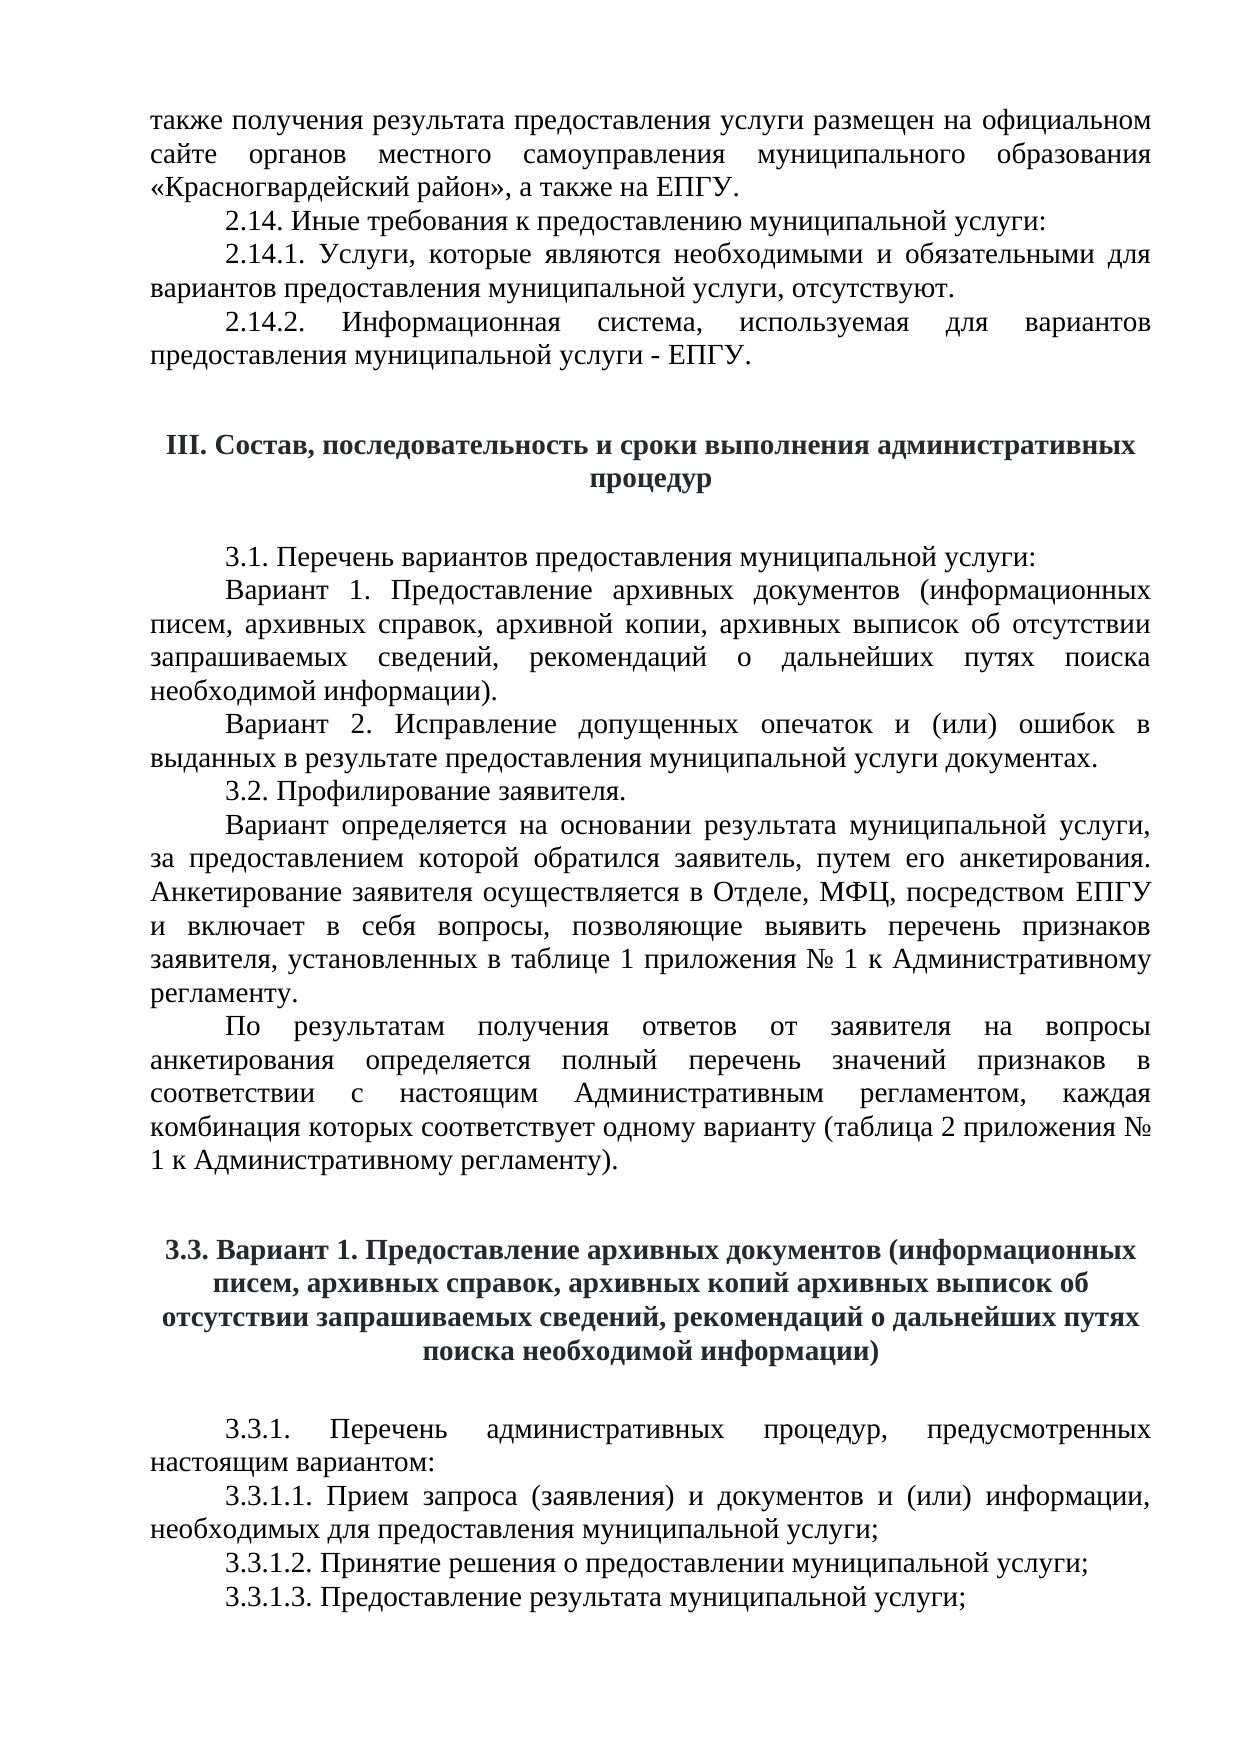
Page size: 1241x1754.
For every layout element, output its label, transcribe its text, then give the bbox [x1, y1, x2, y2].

text 2.14.2. Информационная система, используемая для вариантов предоставления муниципальной услуги - ЕПГУ. [150, 304, 1152, 371]
text Вариант 2. Исправление допущенных опечаток и (или) ошибок в выданных в результате предоставления муниципальной услуги документах. [150, 706, 1152, 773]
text Вариант определяется на основании результата муниципальной услуги, за предоставлением которой обратился заявитель, путем его анкетирования. Анкетирование заявителя осуществляется в Отделе, МФЦ, посредством ЕПГУ и включает в себя вопросы, позволяющие выявить перечень признаков заявителя, установленных в таблице 1 приложения № 1 к Административному регламенту. [150, 807, 1152, 1008]
text 3.3.1.2. Принятие решения о предоставлении муниципальной услуги; [150, 1545, 1152, 1579]
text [150, 102, 1152, 203]
text 3.3.1.1. Прием запроса (заявления) и документов и (или) информации, необходимых для предоставления муниципальной услуги; [150, 1478, 1152, 1545]
text 3.1. Перечень вариантов предоставления муниципальной услуги: [150, 539, 1152, 572]
text 3.2. Профилирование заявителя. [150, 773, 1152, 807]
text III. Состав, последовательность и сроки выполнения административных процедур [150, 427, 1152, 494]
text 3.3.1. Перечень административных процедур, предусмотренных настоящим вариантом: [150, 1411, 1152, 1478]
text 3.3. Вариант 1. Предоставление архивных документов (информационных писем, архивных справок, архивных копий архивных выписок об отсутствии запрашиваемых сведений, рекомендаций о дальнейших путях поиска необходимой информации) [150, 1232, 1152, 1366]
text 2.14. Иные требования к предоставлению муниципальной услуги: [150, 203, 1152, 237]
text 3.3.1.3. Предоставление результата муниципальной услуги; [150, 1579, 1152, 1612]
text 2.14.1. Услуги, которые являются необходимыми и обязательными для вариантов предоставления муниципальной услуги, отсутствуют. [150, 237, 1152, 304]
text Вариант 1. Предоставление архивных документов (информационных писем, архивных справок, архивной копии, архивных выписок об отсутствии запрашиваемых сведений, рекомендаций о дальнейших путях поиска необходимой информации). [150, 572, 1152, 706]
text По результатам получения ответов от заявителя на вопросы анкетирования определяется полный перечень значений признаков в соответствии с настоящим Административным регламентом, каждая комбинация которых соответствует одному варианту (таблица 2 приложения № 1 к Административному регламенту). [150, 1008, 1152, 1176]
